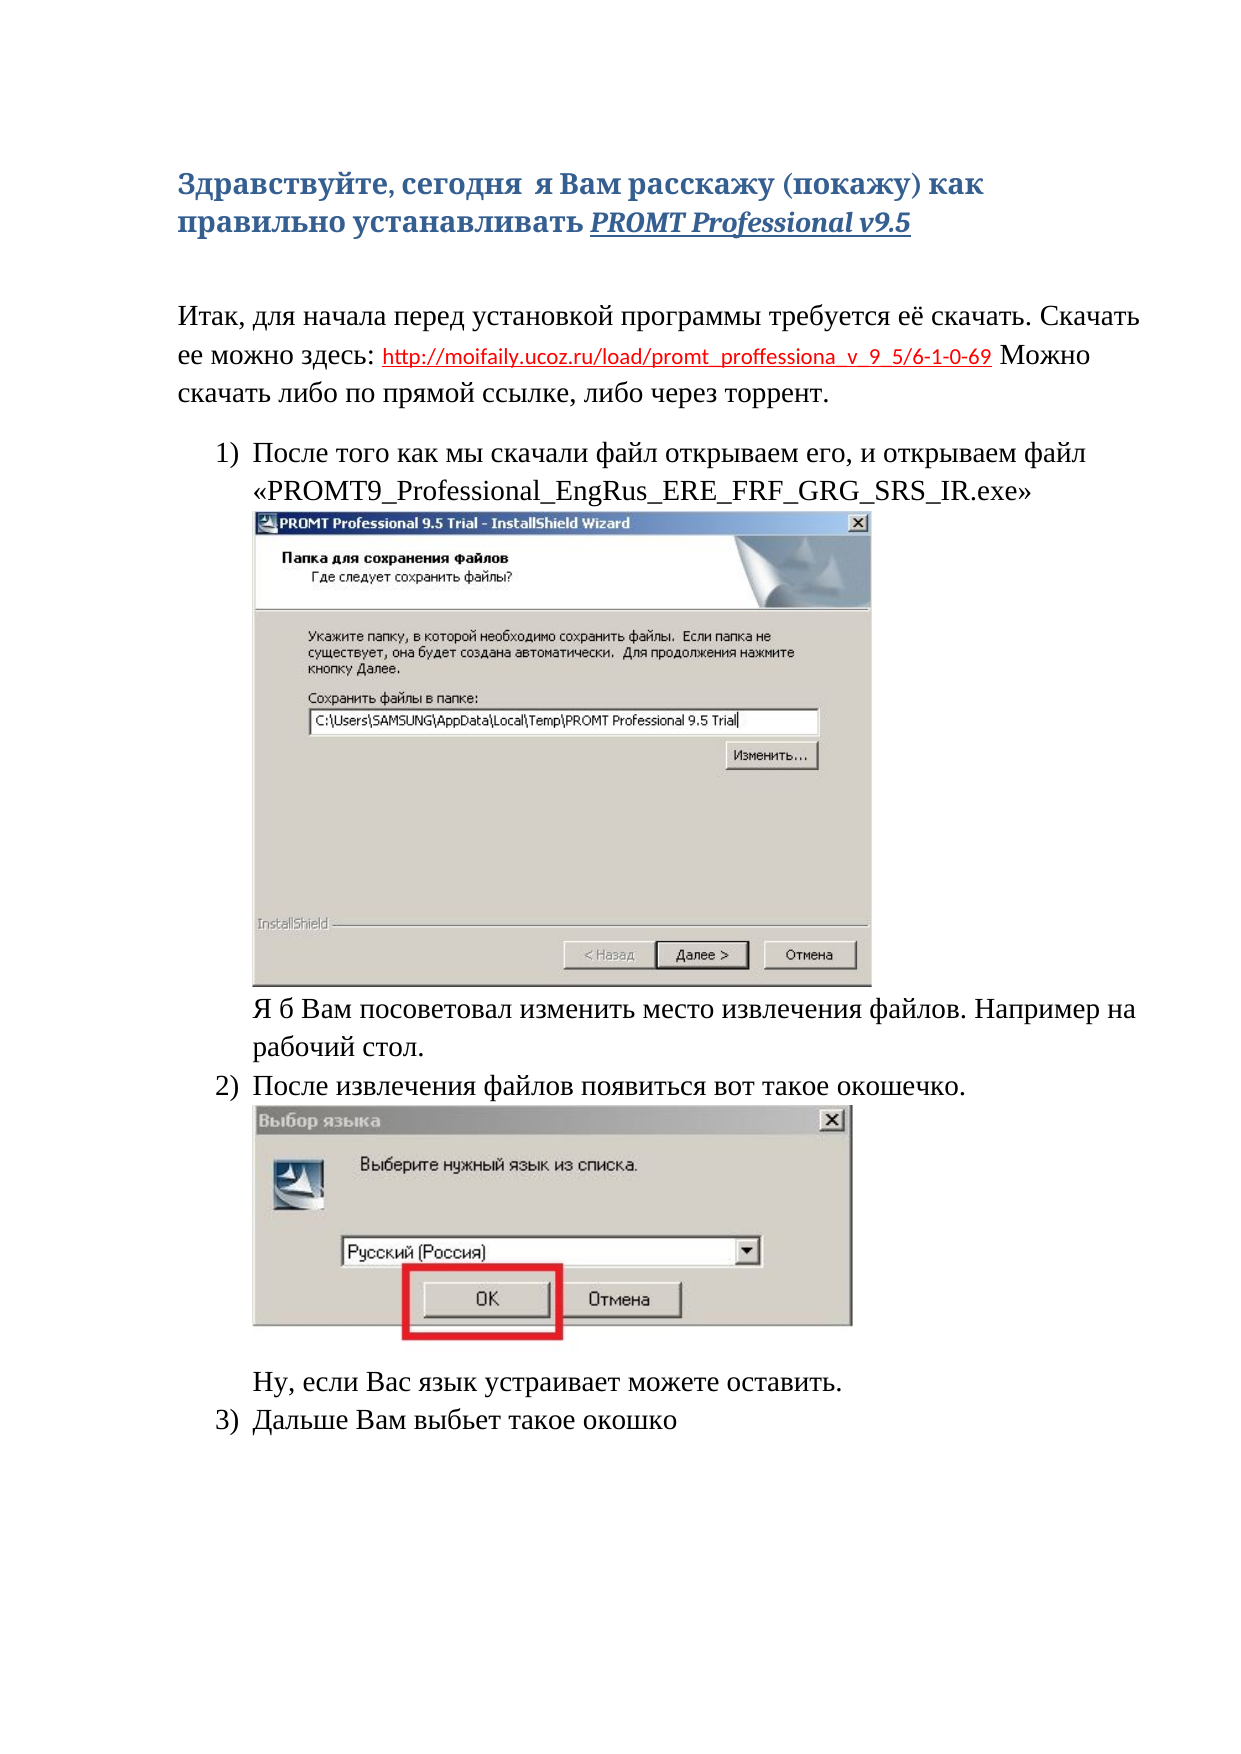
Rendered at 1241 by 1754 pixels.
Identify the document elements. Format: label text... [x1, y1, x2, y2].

list После того как мы скачали файл открываем его, и открываем файл «PROMT9_Professional_EngRus_ERE_FRF_GRG_SRS_IR.exe» [215, 435, 1152, 507]
picture [252, 511, 872, 987]
list Дальше Вам выбьет такое окошко [215, 1402, 1152, 1436]
list Ну, если Вас язык устраивает можете оставить. [252, 1364, 1152, 1397]
subtitle Здравствуйте, сегодня я Вам расскажу (покажу) как правильно устанавливать PROMT Professional v9.5 [177, 168, 1152, 240]
text Итак, для начала перед установкой программы требуется её скачать. Скачать ее можно здесь: http://moifaily.ucoz.ru/load/promt_proffessiona_v_9_5/6-1-0-69 Можно скачать либо по прямой ссылке, либо через торрент. [177, 298, 1152, 409]
list Я б Вам посоветовал изменить место извлечения файлов. Например на рабочий стол. [252, 991, 1152, 1063]
picture [252, 1105, 881, 1353]
